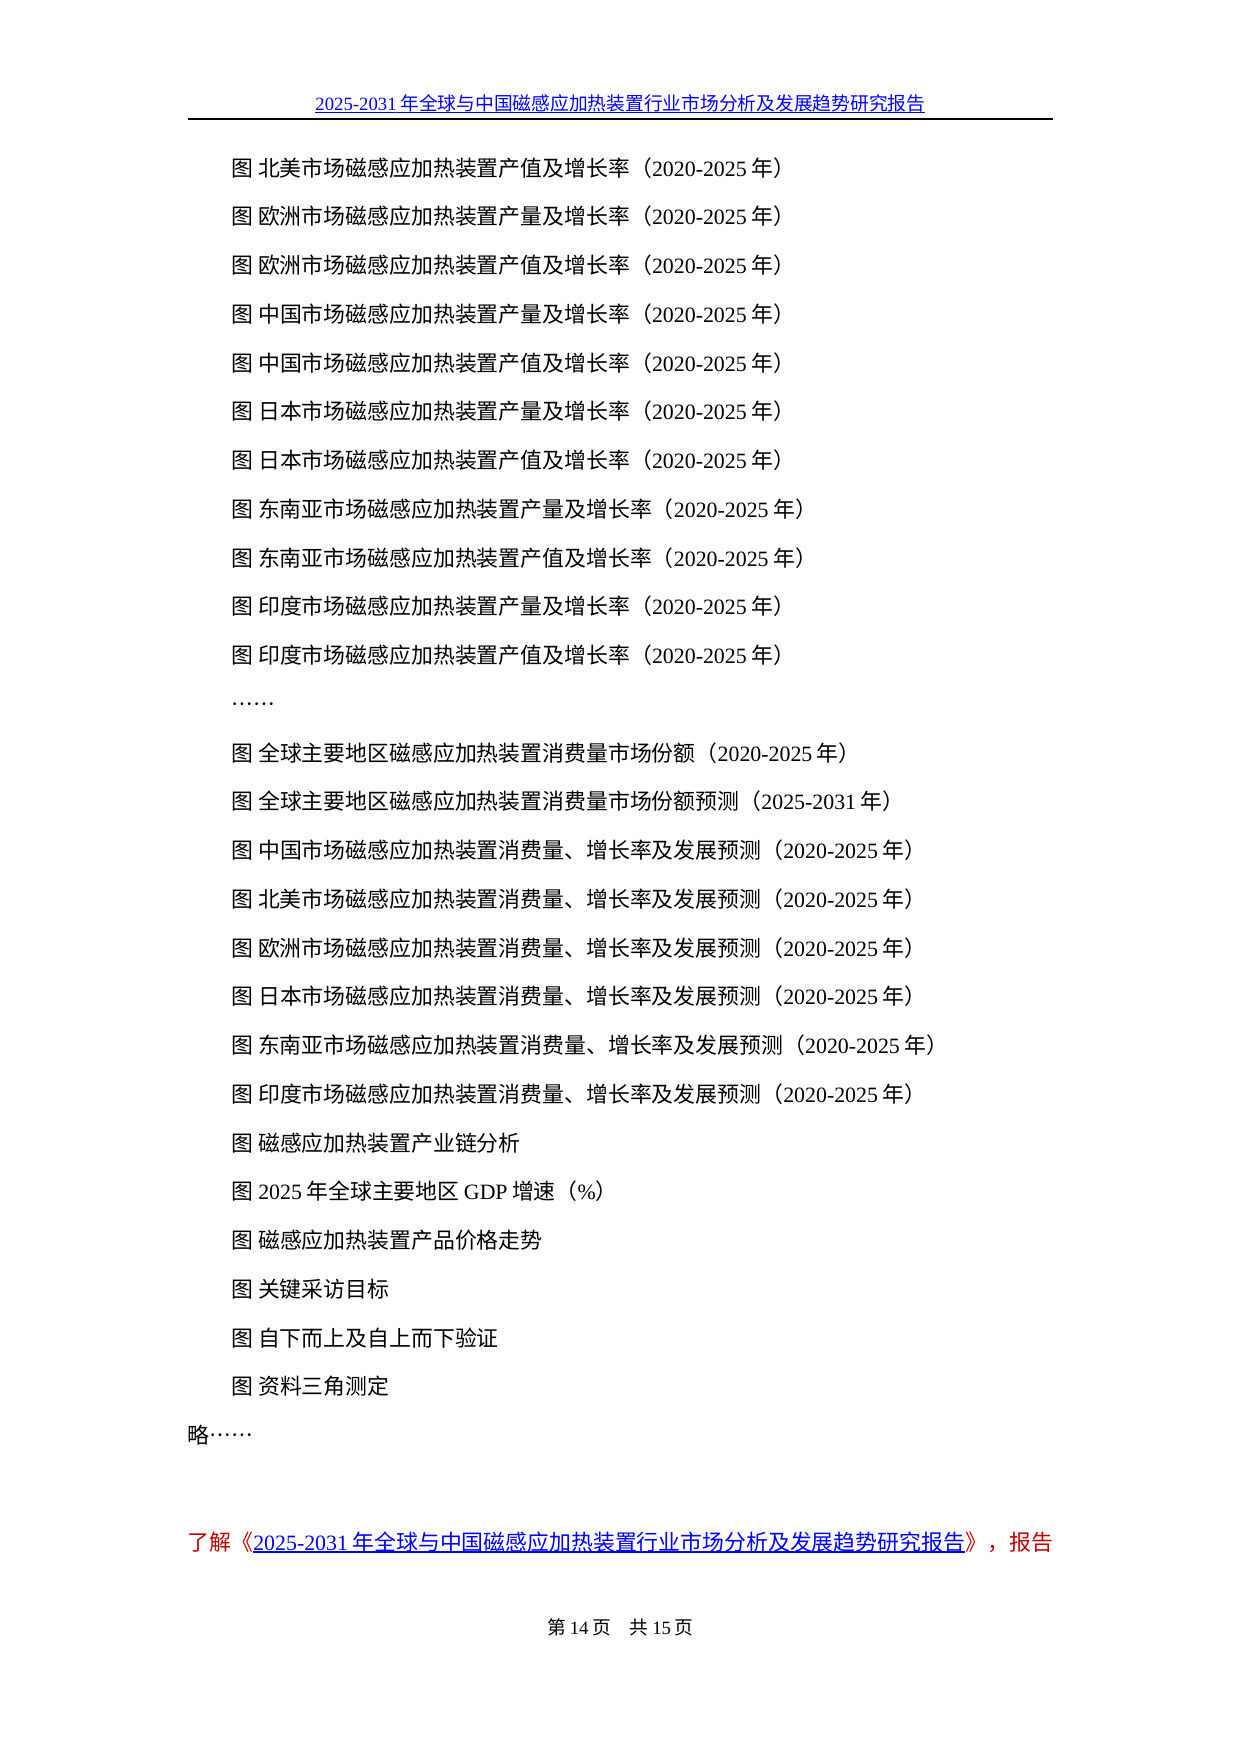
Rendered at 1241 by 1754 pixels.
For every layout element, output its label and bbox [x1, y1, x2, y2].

text [187, 150, 1053, 1450]
text [187, 1524, 1053, 1557]
